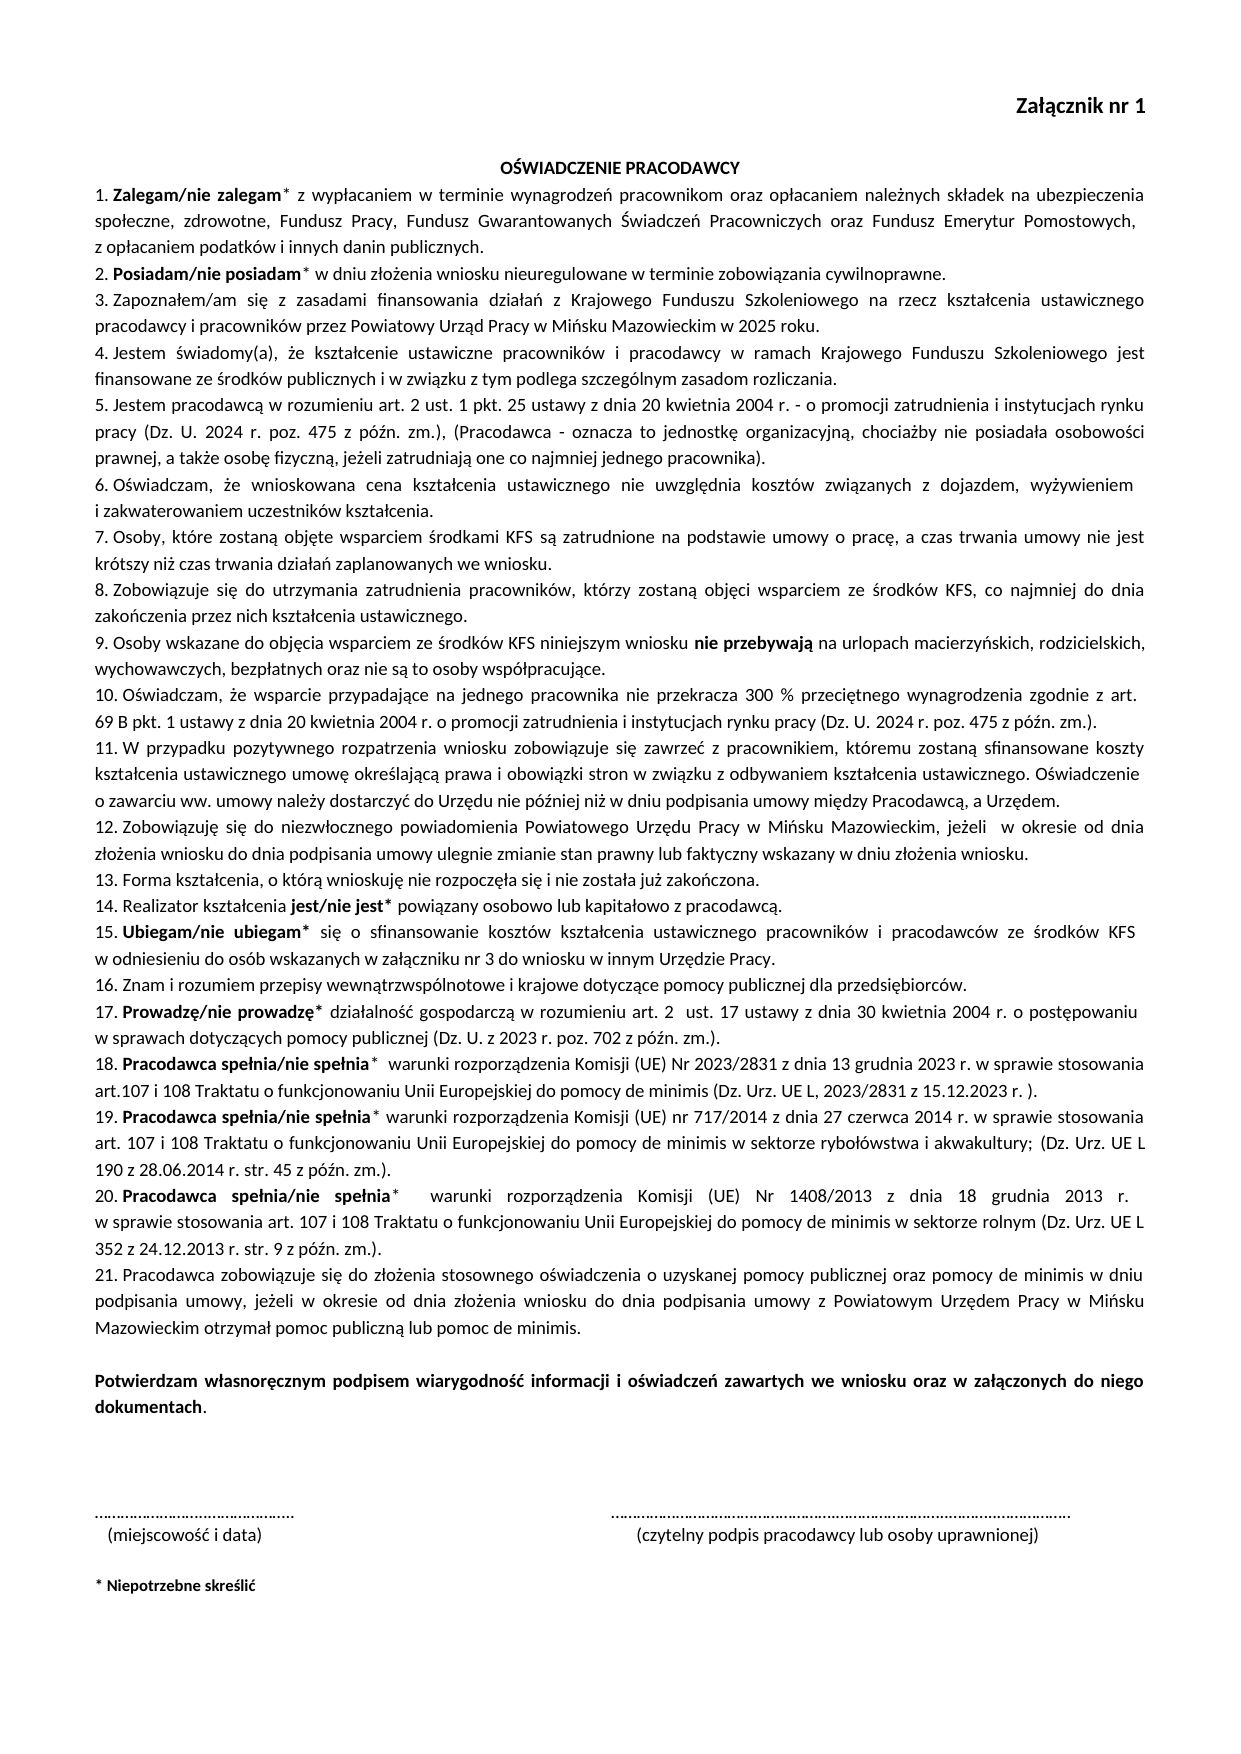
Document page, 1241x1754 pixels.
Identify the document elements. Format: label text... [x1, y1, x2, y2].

list Pracodawca zobowiązuje się do złożenia stosownego oświadczenia o uzyskanej pomocy publicznej oraz pomocy de minimis w dniu podpisania umowy, jeżeli w okresie od dnia złożenia wniosku do dnia podpisania umowy z Powiatowym Urzędem Pracy w Mińsku Mazowieckim otrzymał pomoc publiczną lub pomoc de minimis. [94, 1263, 1146, 1339]
list Oświadczam, że wnioskowana cena kształcenia ustawicznego nie uwzględnia kosztów związanych z dojazdem, wyżywieniem i zakwaterowaniem uczestników kształcenia. [94, 473, 1146, 522]
list Zapoznałem/am się z zasadami finansowania działań z Krajowego Funduszu Szkoleniowego na rzecz kształcenia ustawicznego pracodawcy i pracowników przez Powiatowy Urząd Pracy w Mińsku Mazowieckim w 2025 roku. [94, 288, 1146, 337]
text Załącznik nr 1 [94, 91, 1146, 119]
text (miejscowość i data) (czytelny podpis pracodawcy lub osoby uprawnionej) [94, 1523, 1146, 1546]
text Potwierdzam własnoręcznym podpisem wiarygodność informacji i oświadczeń zawartych we wniosku oraz w załączonych do niego dokumentach. [94, 1369, 1146, 1418]
list Jestem świadomy(a), że kształcenie ustawiczne pracowników i pracodawcy w ramach Krajowego Funduszu Szkoleniowego jest finansowane ze środków publicznych i w związku z tym podlega szczególnym zasadom rozliczania. [94, 341, 1146, 390]
list Osoby wskazane do objęcia wsparciem ze środków KFS niniejszym wniosku nie przebywają na urlopach macierzyńskich, rodzicielskich, wychowawczych, bezpłatnych oraz nie są to osoby współpracujące. [94, 631, 1146, 680]
text OŚWIADCZENIE PRACODAWCY [94, 156, 1146, 179]
list Zobowiązuję się do niezwłocznego powiadomienia Powiatowego Urzędu Pracy w Mińsku Mazowieckim, jeżeli w okresie od dnia złożenia wniosku do dnia podpisania umowy ulegnie zmianie stan prawny lub faktyczny wskazany w dniu złożenia wniosku. [94, 815, 1146, 864]
list Prowadzę/nie prowadzę* działalność gospodarczą w rozumieniu art. 2 ust. 17 ustawy z dnia 30 kwietnia 2004 r. o postępowaniu w sprawach dotyczących pomocy publicznej (Dz. U. z 2023 r. poz. 702 z późn. zm.). [94, 1000, 1146, 1049]
list Realizator kształcenia jest/nie jest* powiązany osobowo lub kapitałowo z pracodawcą. [94, 894, 1146, 917]
list Pracodawca spełnia/nie spełnia* warunki rozporządzenia Komisji (UE) nr 717/2014 z dnia 27 czerwca 2014 r. w sprawie stosowania art. 107 i 108 Traktatu o funkcjonowaniu Unii Europejskiej do pomocy de minimis w sektorze rybołówstwa i akwakultury; (Dz. Urz. UE L 190 z 28.06.2014 r. str. 45 z późn. zm.). [94, 1105, 1146, 1181]
list Oświadczam, że wsparcie przypadające na jednego pracownika nie przekracza 300 % przeciętnego wynagrodzenia zgodnie z art. 69 B pkt. 1 ustawy z dnia 20 kwietnia 2004 r. o promocji zatrudnienia i instytucjach rynku pracy (Dz. U. 2024 r. poz. 475 z późn. zm.). [94, 683, 1146, 733]
list Zobowiązuje się do utrzymania zatrudnienia pracowników, którzy zostaną objęci wsparciem ze środków KFS, co najmniej do dnia zakończenia przez nich kształcenia ustawicznego. [94, 578, 1146, 627]
list Pracodawca spełnia/nie spełnia* warunki rozporządzenia Komisji (UE) Nr 2023/2831 z dnia 13 grudnia 2023 r. w sprawie stosowania art.107 i 108 Traktatu o funkcjonowaniu Unii Europejskiej do pomocy de minimis (Dz. Urz. UE L, 2023/2831 z 15.12.2023 r. ). [94, 1052, 1146, 1102]
list Pracodawca spełnia/nie spełnia* warunki rozporządzenia Komisji (UE) Nr 1408/2013 z dnia 18 grudnia 2013 r. w sprawie stosowania art. 107 i 108 Traktatu o funkcjonowaniu Unii Europejskiej do pomocy de minimis w sektorze rolnym (Dz. Urz. UE L 352 z 24.12.2013 r. str. 9 z późn. zm.). [94, 1184, 1146, 1260]
list W przypadku pozytywnego rozpatrzenia wniosku zobowiązuje się zawrzeć z pracownikiem, któremu zostaną sfinansowane koszty kształcenia ustawicznego umowę określającą prawa i obowiązki stron w związku z odbywaniem kształcenia ustawicznego. Oświadczenie o zawarciu ww. umowy należy dostarczyć do Urzędu nie później niż w dniu podpisania umowy między Pracodawcą, a Urzędem. [94, 736, 1146, 812]
text ……………………..……………….. …………………………………………….……………………..………..…………….. [94, 1501, 1146, 1523]
text * Niepotrzebne skreślić [94, 1575, 1146, 1595]
list Jestem pracodawcą w rozumieniu art. 2 ust. 1 pkt. 25 ustawy z dnia 20 kwietnia 2004 r. - o promocji zatrudnienia i instytucjach rynku pracy (Dz. U. 2024 r. poz. 475 z późn. zm.), (Pracodawca - oznacza to jednostkę organizacyjną, chociażby nie posiadała osobowości prawnej, a także osobę fizyczną, jeżeli zatrudniają one co najmniej jednego pracownika). [94, 394, 1146, 469]
list Zalegam/nie zalegam* z wypłacaniem w terminie wynagrodzeń pracownikom oraz opłacaniem należnych składek na ubezpieczenia społeczne, zdrowotne, Fundusz Pracy, Fundusz Gwarantowanych Świadczeń Pracowniczych oraz Fundusz Emerytur Pomostowych, z opłacaniem podatków i innych danin publicznych. [94, 183, 1146, 258]
list Forma kształcenia, o którą wnioskuję nie rozpoczęła się i nie została już zakończona. [94, 868, 1146, 891]
list Posiadam/nie posiadam* w dniu złożenia wniosku nieuregulowane w terminie zobowiązania cywilnoprawne. [94, 262, 1146, 285]
list Ubiegam/nie ubiegam* się o sfinansowanie kosztów kształcenia ustawicznego pracowników i pracodawców ze środków KFS w odniesieniu do osób wskazanych w załączniku nr 3 do wniosku w innym Urzędzie Pracy. [94, 921, 1146, 970]
list Znam i rozumiem przepisy wewnątrzwspólnotowe i krajowe dotyczące pomocy publicznej dla przedsiębiorców. [94, 973, 1146, 996]
list Osoby, które zostaną objęte wsparciem środkami KFS są zatrudnione na podstawie umowy o pracę, a czas trwania umowy nie jest krótszy niż czas trwania działań zaplanowanych we wniosku. [94, 525, 1146, 575]
